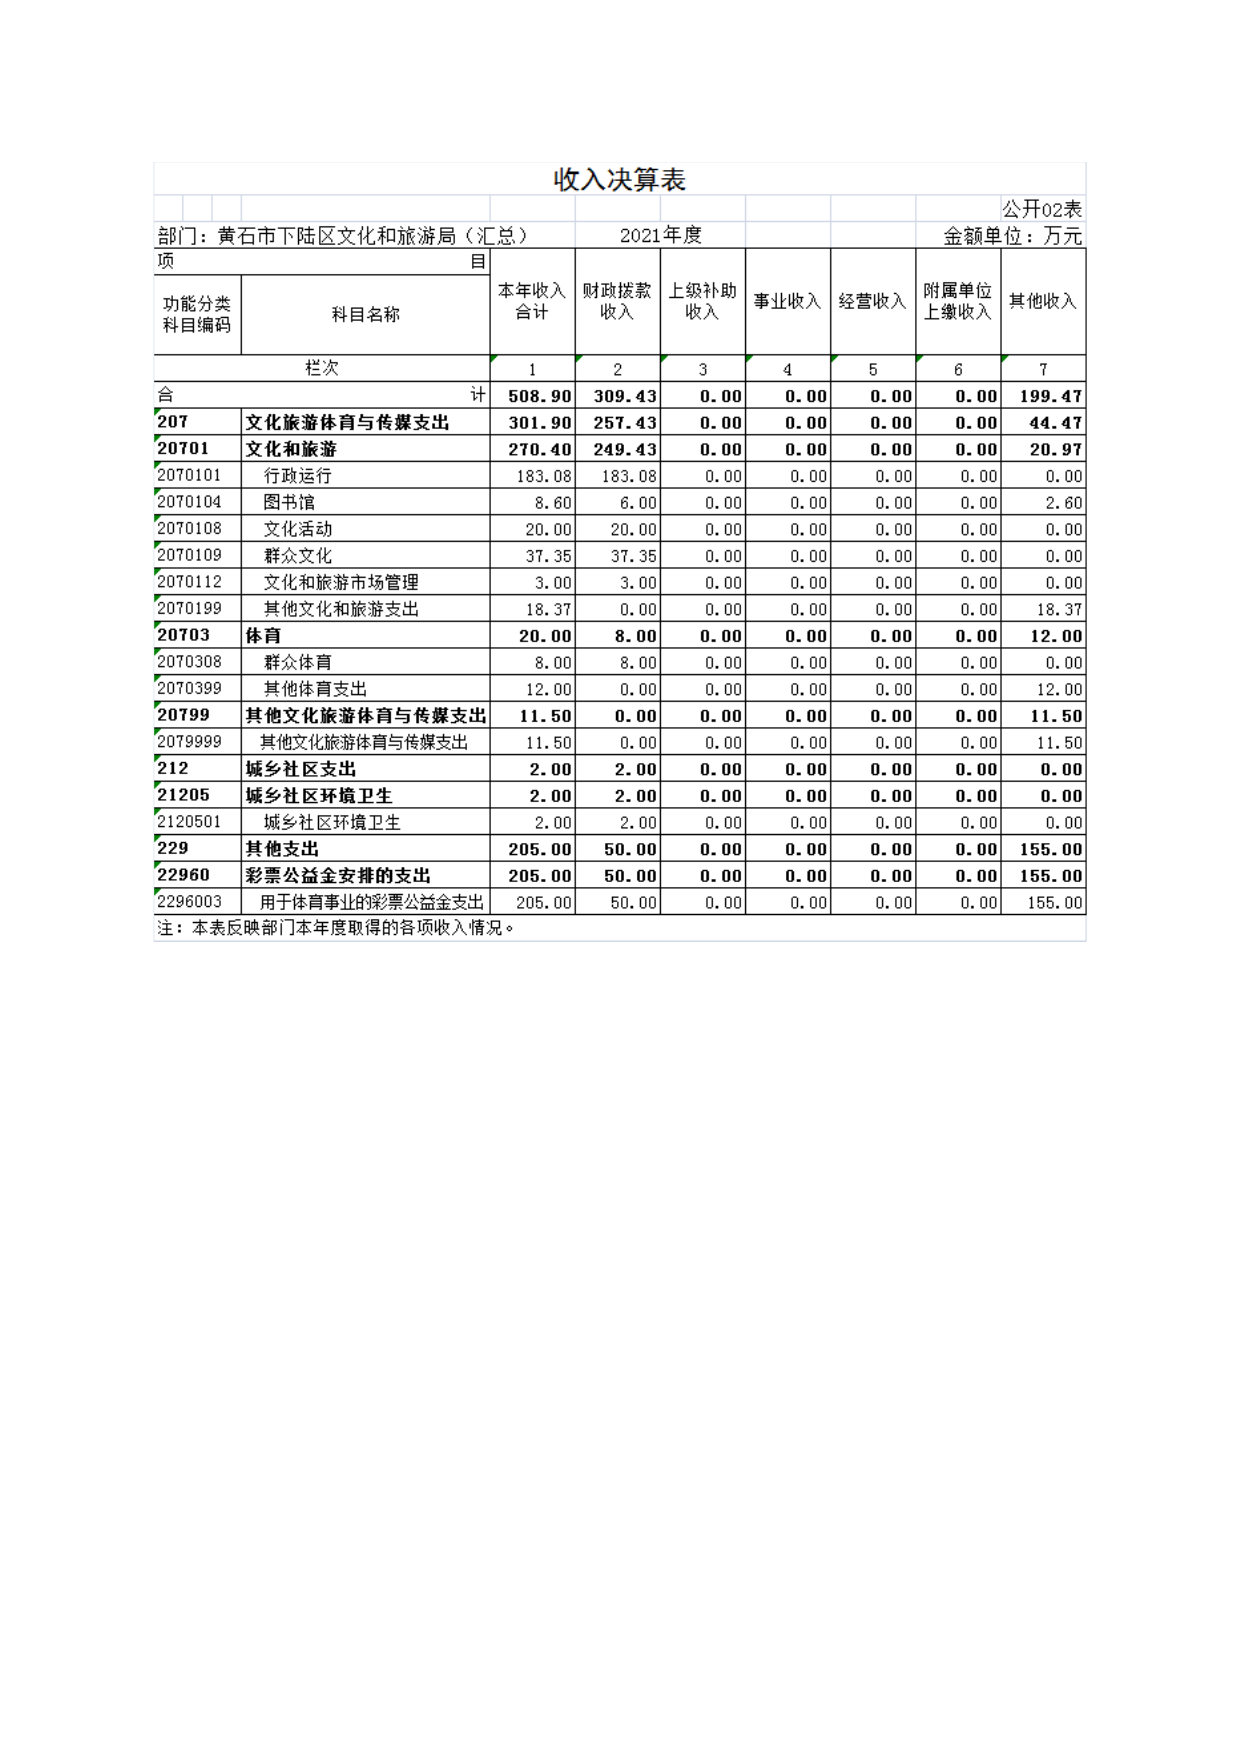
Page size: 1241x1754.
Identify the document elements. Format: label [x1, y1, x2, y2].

picture [153, 162, 1087, 942]
